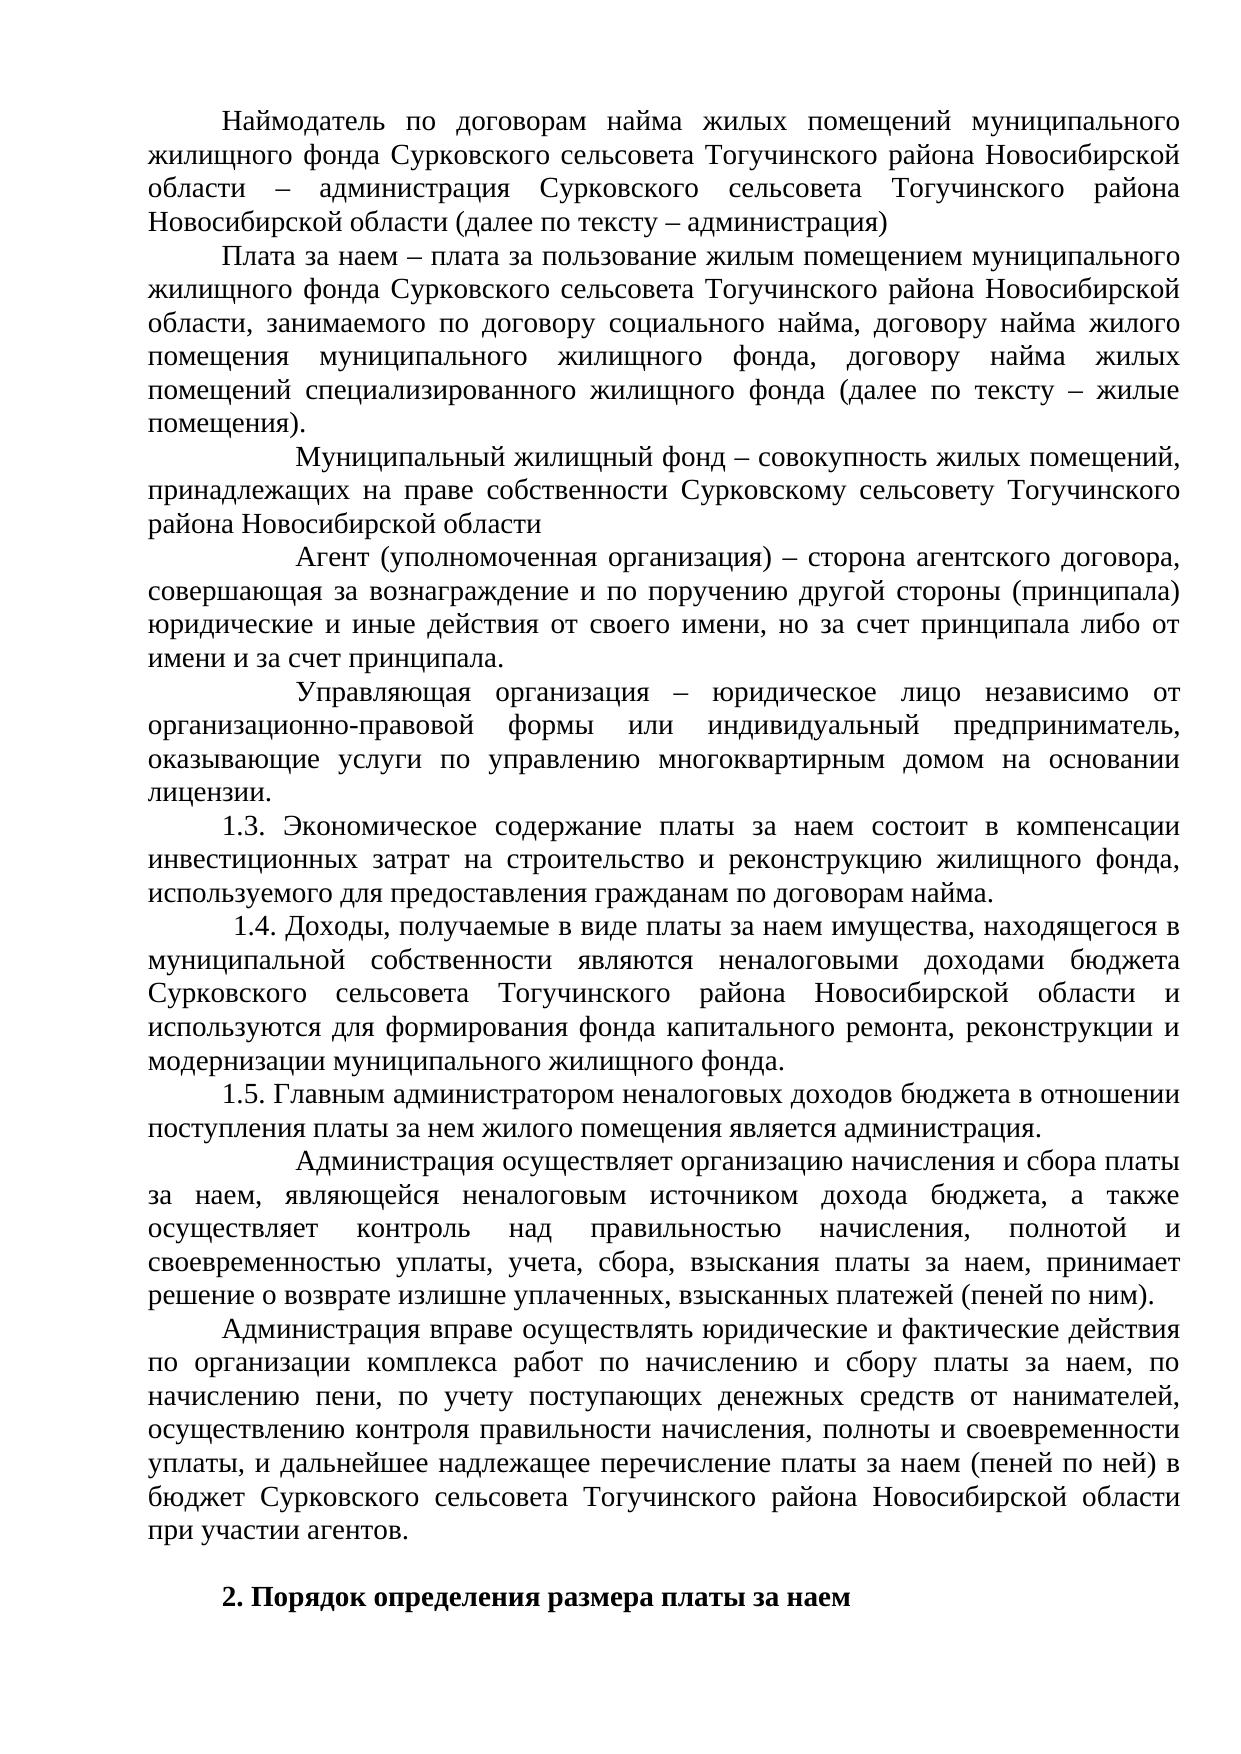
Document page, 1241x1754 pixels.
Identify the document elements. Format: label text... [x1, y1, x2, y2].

text Управляющая организация – юридическое лицо независимо от организационно-правовой формы или индивидуальный предприниматель, оказывающие услуги по управлению многоквартирным домом на основании лицензии. [148, 674, 1181, 808]
text Плата за наем – плата за пользование жилым помещением муниципального жилищного фонда Сурковского сельсовета Тогучинского района Новосибирской области, занимаемого по договору социального найма, договору найма жилого помещения муниципального жилищного фонда, договору найма жилых помещений специализированного жилищного фонда (далее по тексту – жилые помещения). [148, 238, 1181, 439]
text Наймодатель по договорам найма жилых помещений муниципального жилищного фонда Сурковского сельсовета Тогучинского района Новосибирской области – администрация Сурковского сельсовета Тогучинского района Новосибирской области (далее по тексту – администрация) [148, 103, 1181, 238]
text Администрация осуществляет организацию начисления и сбора платы за наем, являющейся неналоговым источником дохода бюджета, а также осуществляет контроль над правильностью начисления, полнотой и своевременностью уплаты, учета, сбора, взыскания платы за наем, принимает решение о возврате излишне уплаченных, взысканных платежей (пеней по ним). [148, 1143, 1181, 1311]
text 1.5. Главным администратором неналоговых доходов бюджета в отношении поступления платы за нем жилого помещения является администрация. [148, 1076, 1181, 1143]
text 2. Порядок определения размера платы за наем [148, 1579, 1181, 1613]
text Агент (уполномоченная организация) – сторона агентского договора, совершающая за вознаграждение и по поручению другой стороны (принципала) юридические и иные действия от своего имени, но за счет принципала либо от имени и за счет принципала. [148, 539, 1181, 674]
text 1.3. Экономическое содержание платы за наем состоит в компенсации инвестиционных затрат на строительство и реконструкцию жилищного фонда, используемого для предоставления гражданам по договорам найма. [148, 808, 1181, 908]
text Администрация вправе осуществлять юридические и фактические действия по организации комплекса работ по начислению и сбору платы за наем, по начислению пени, по учету поступающих денежных средств от нанимателей, осуществлению контроля правильности начисления, полноты и своевременности уплаты, и дальнейшее надлежащее перечисление платы за наем (пеней по ней) в бюджет Сурковского сельсовета Тогучинского района Новосибирской области при участии агентов. [148, 1311, 1181, 1546]
text 1.4. Доходы, получаемые в виде платы за наем имущества, находящегося в муниципальной собственности являются неналоговыми доходами бюджета Сурковского сельсовета Тогучинского района Новосибирской области и используются для формирования фонда капитального ремонта, реконструкции и модернизации муниципального жилищного фонда. [148, 908, 1181, 1076]
text Муниципальный жилищный фонд – совокупность жилых помещений, принадлежащих на праве собственности Сурковскому сельсовету Тогучинского района Новосибирской области [148, 439, 1181, 539]
